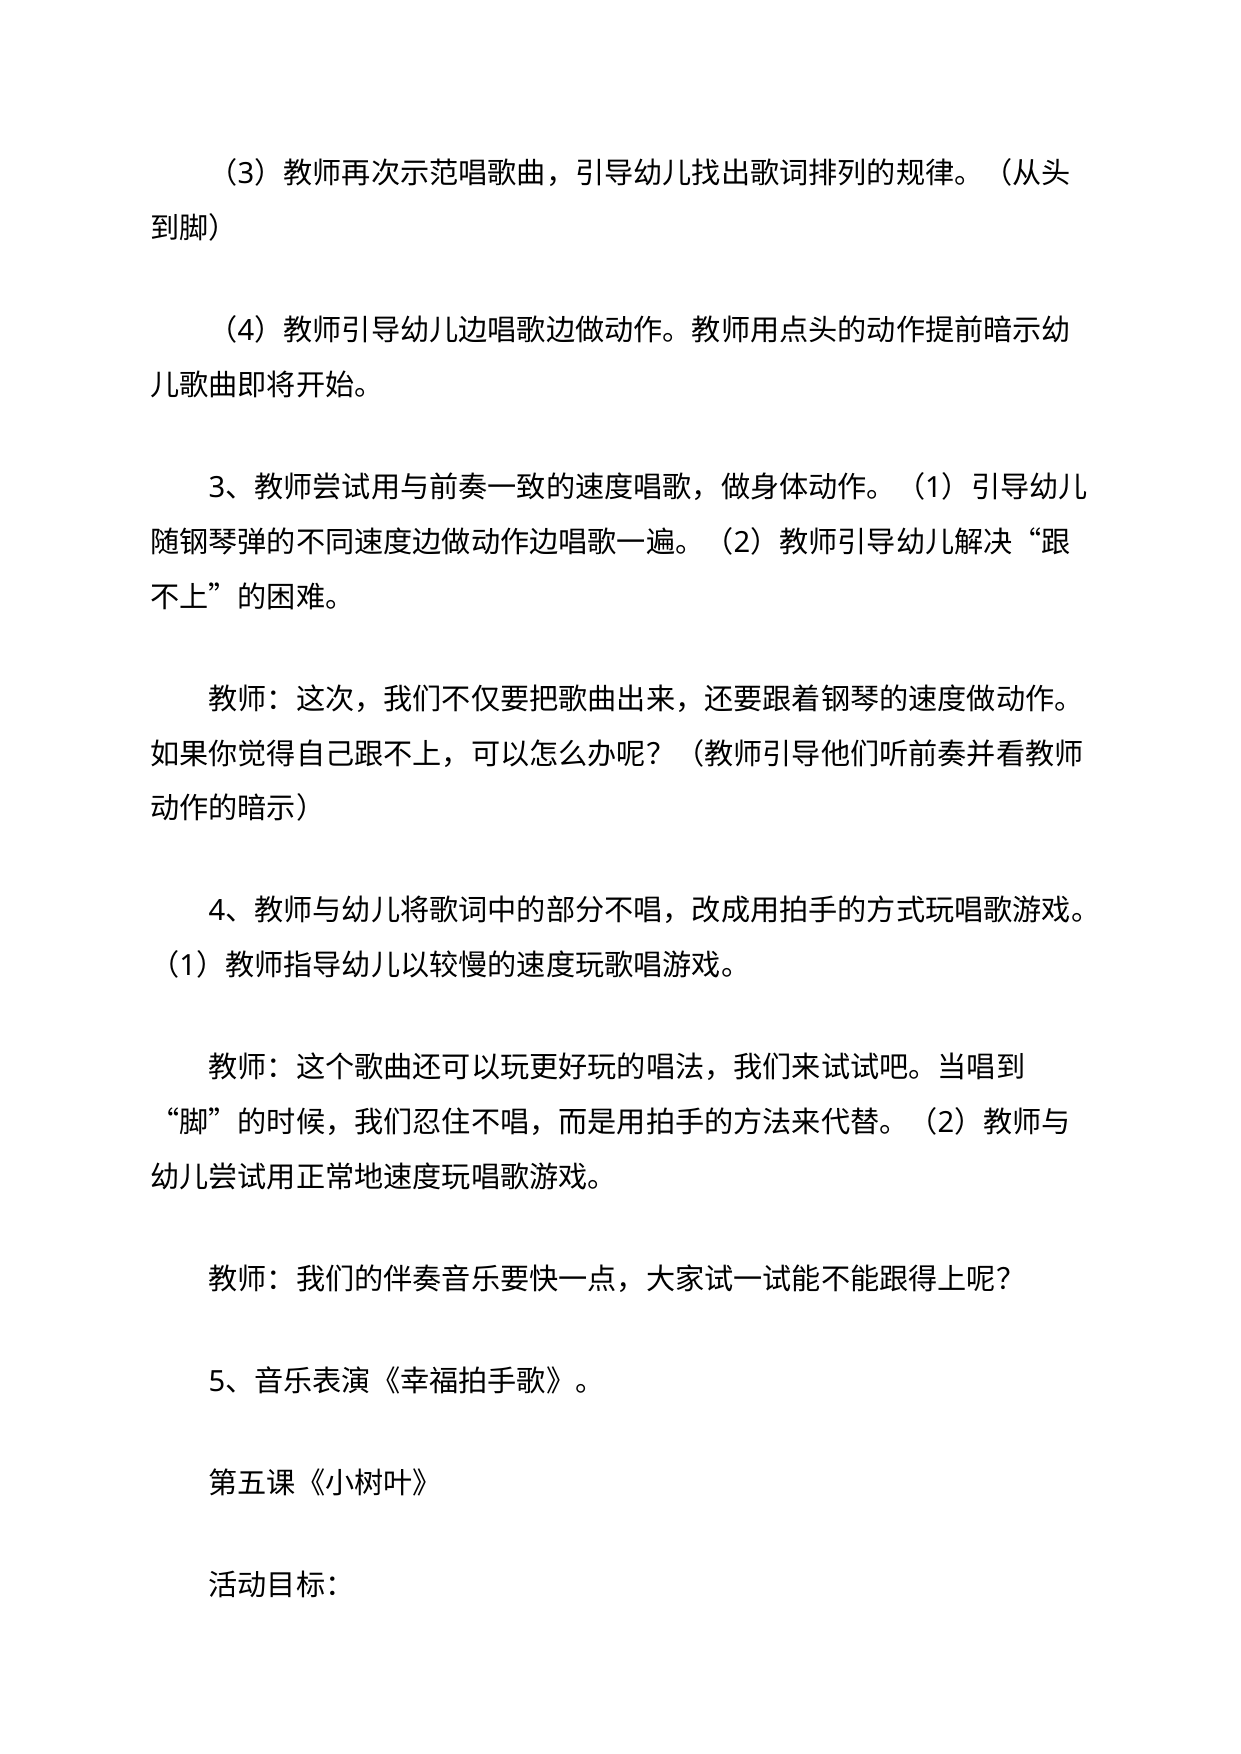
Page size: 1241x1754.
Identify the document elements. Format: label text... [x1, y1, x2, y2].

text 4、教师与幼儿将歌词中的部分不唱，改成用拍手的方式玩唱歌游戏。（1）教师指导幼儿以较慢的速度玩歌唱游戏。 [150, 887, 1090, 984]
text 5、音乐表演《幸福拍手歌》。 [150, 1357, 1090, 1400]
text 3、教师尝试用与前奏一致的速度唱歌，做身体动作。（1）引导幼儿随钢琴弹的不同速度边做动作边唱歌一遍。（2）教师引导幼儿解决“跟不上”的困难。 [150, 463, 1090, 616]
text 教师：我们的伴奏音乐要快一点，大家试一试能不能跟得上呢？ [150, 1256, 1090, 1298]
text 活动目标： [150, 1561, 1090, 1603]
text 教师：这个歌曲还可以玩更好玩的唱法，我们来试试吧。当唱到“脚”的时候，我们忍住不唱，而是用拍手的方法来代替。（2）教师与幼儿尝试用正常地速度玩唱歌游戏。 [150, 1044, 1090, 1196]
text （3）教师再次示范唱歌曲，引导幼儿找出歌词排列的规律。（从头到脚） [150, 150, 1090, 247]
text 第五课《小树叶》 [150, 1459, 1090, 1502]
text （4）教师引导幼儿边唱歌边做动作。教师用点头的动作提前暗示幼儿歌曲即将开始。 [150, 307, 1090, 404]
text 教师：这次，我们不仅要把歌曲出来，还要跟着钢琴的速度做动作。如果你觉得自己跟不上，可以怎么办呢？（教师引导他们听前奏并看教师动作的暗示） [150, 675, 1090, 827]
